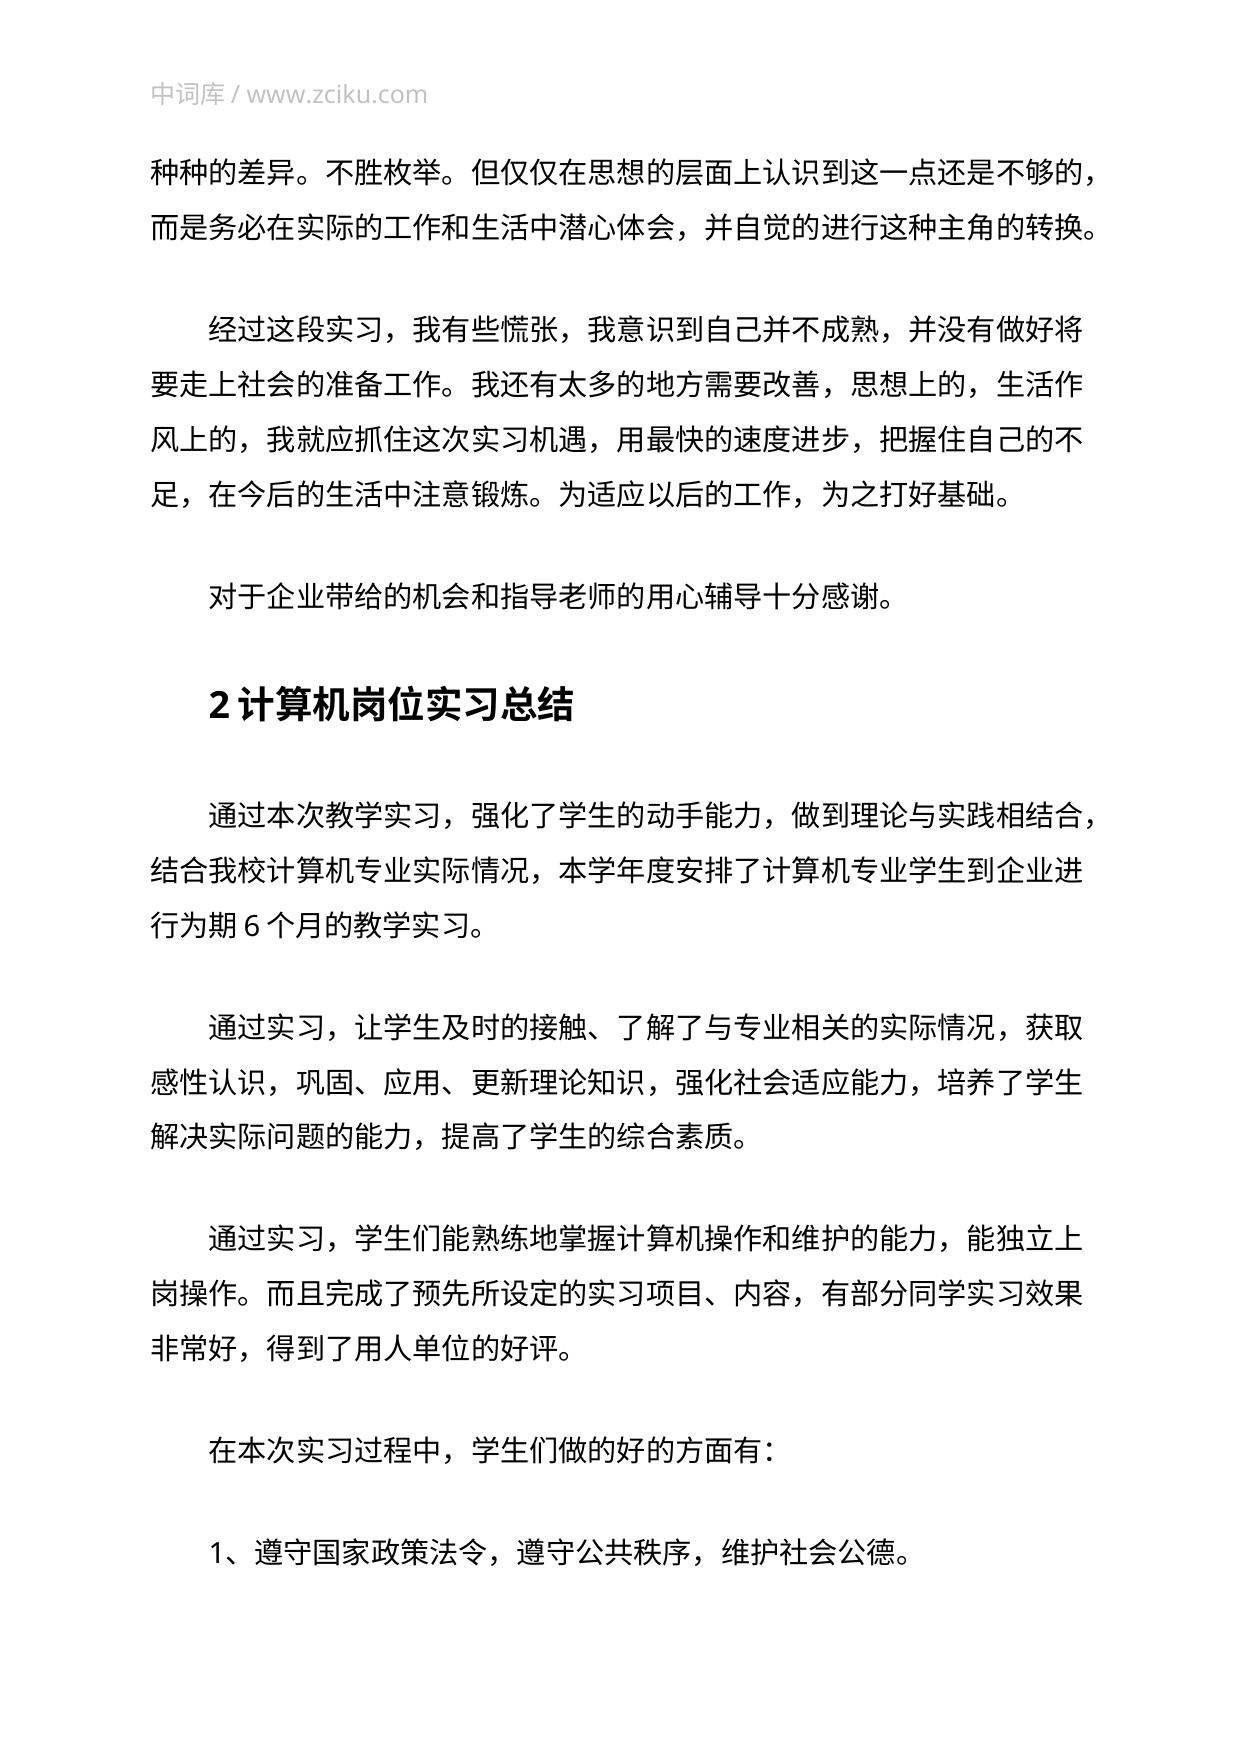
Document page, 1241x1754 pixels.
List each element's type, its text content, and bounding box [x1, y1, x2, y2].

text 在本次实习过程中，学生们做的好的方面有： [150, 1427, 1090, 1470]
text 1、遵守国家政策法令，遵守公共秩序，维护社会公德。 [150, 1529, 1090, 1572]
text 通过实习，学生们能熟练地掌握计算机操作和维护的能力，能独立上岗操作。而且完成了预先所设定的实习项目、内容，有部分同学实习效果非常好，得到了用人单位的好评。 [150, 1216, 1090, 1368]
text 通过本次教学实习，强化了学生的动手能力，做到理论与实践相结合，结合我校计算机专业实际情况，本学年度安排了计算机专业学生到企业进行为期6个月的教学实习。 [150, 792, 1090, 945]
text 对于企业带给的机会和指导老师的用心辅导十分感谢。 [150, 573, 1090, 615]
text 通过实习，让学生及时的接触、了解了与专业相关的实际情况，获取感性认识，巩固、应用、更新理论知识，强化社会适应能力，培养了学生解决实际问题的能力，提高了学生的综合素质。 [150, 1004, 1090, 1156]
text 经过这段实习，我有些慌张，我意识到自己并不成熟，并没有做好将要走上社会的准备工作。我还有太多的地方需要改善，思想上的，生活作风上的，我就应抓住这次实习机遇，用最快的速度进步，把握住自己的不足，在今后的生活中注意锻炼。为适应以后的工作，为之打好基础。 [150, 307, 1090, 514]
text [150, 150, 1090, 247]
text 2计算机岗位实习总结 [150, 675, 1090, 729]
